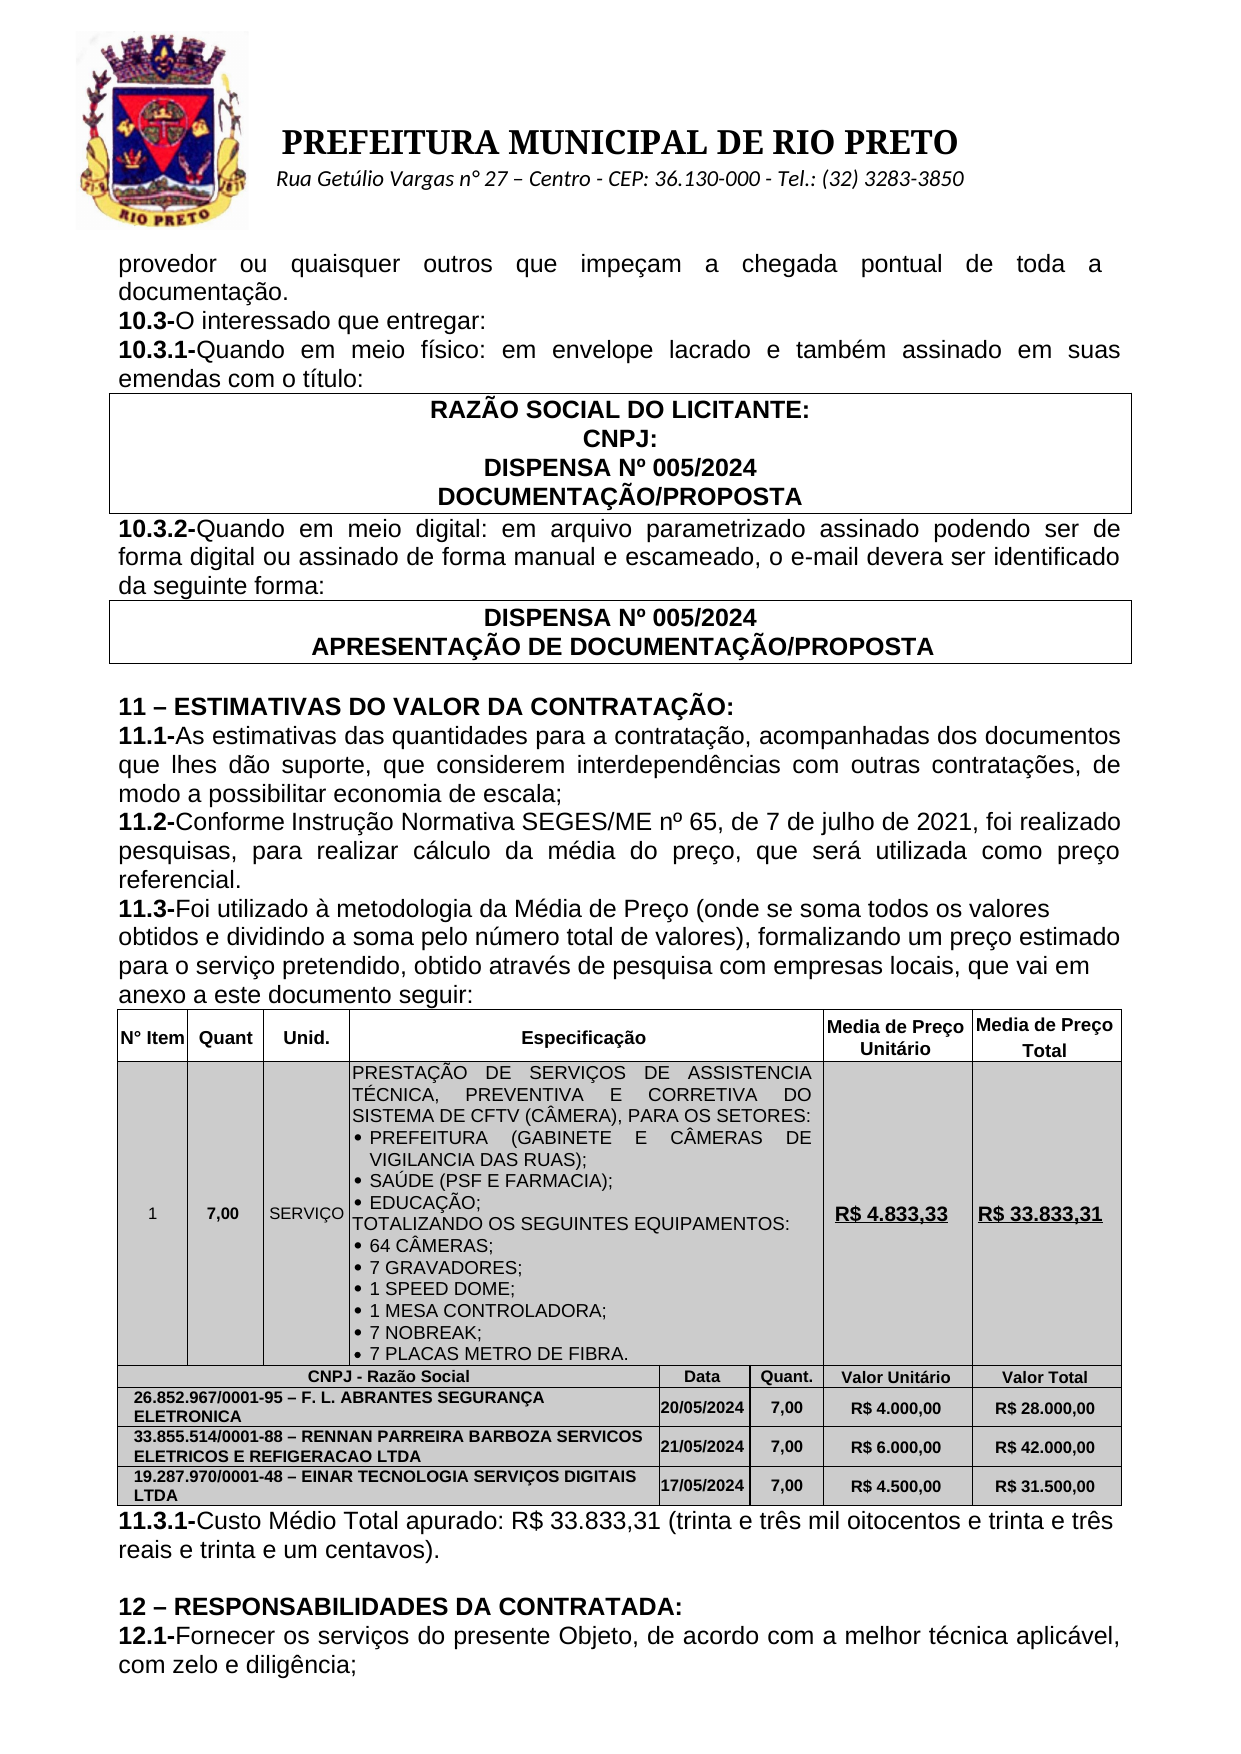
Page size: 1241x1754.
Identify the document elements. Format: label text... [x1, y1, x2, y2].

table_header Unid. [264, 1010, 349, 1061]
table_cell PRESTAÇÃO DE SERVIÇOS DE ASSISTENCIA TÉCNICA, PREVENTIVA E CORRETIVA DO SISTEMA DE CFTV (CÂMERA), PARA OS SETORES: PREFEITURA (GABINETE E CÂMERAS DE VIGILANCIA DAS RUAS); SAÚDE (PSF E FARMACIA); EDUCAÇÃO; TOTALIZANDO OS SEGUINTES EQUIPAMENTOS: 64 CÂMERAS; 7 GRAVADORES; 1 SPEED DOME; 1 MESA CONTROLADORA; 7 NOBREAK; 7 PLACAS METRO DE FIBRA. [350, 1062, 823, 1365]
text DISPENSA Nº 005/2024 [110, 601, 1131, 629]
table_cell R$ 42.000,00 [973, 1427, 1121, 1466]
text 11.3-Foi utilizado à metodologia da Média de Preço (onde se soma todos os valores obtidos e dividindo a soma pelo número total de valores), formalizando um preço estimado para o serviço pretendido, obtido através de pesquisa com empresas locais, que vai em anexo a este documento seguir: [118, 894, 1122, 1009]
picture [75, 31, 249, 230]
table_cell R$ 4.000,00 [824, 1388, 972, 1426]
text 11.2-Conforme Instrução Normativa SEGES/ME nº 65, de 7 de julho de 2021, foi realizado pesquisas, para realizar cálculo da média do preço, que será utilizada como preço referencial. [118, 807, 1122, 894]
text 11.1-As estimativas das quantidades para a contratação, acompanhadas dos documentos que lhes dão suporte, que considerem interdependências com outras contratações, de modo a possibilitar economia de escala; [118, 721, 1122, 807]
text 10.3.2-Quando em meio digital: em arquivo parametrizado assinado podendo ser de forma digital ou assinado de forma manual e escameado, o e-mail devera ser identificado da seguinte forma: [118, 514, 1122, 600]
table_cell 17/05/2024 [660, 1467, 749, 1505]
table_cell Valor Total [973, 1366, 1121, 1387]
list CNPJ: [118, 424, 1122, 453]
text 12 – RESPONSABILIDADES DA CONTRATADA: [118, 1592, 1122, 1621]
table_cell R$ 4.833,33 [824, 1062, 972, 1365]
text 11.3.1-Custo Médio Total apurado: R$ 33.833,31 (trinta e três mil oitocentos e trinta e três reais e trinta e um centavos). [118, 1506, 1122, 1563]
text APRESENTAÇÃO DE DOCUMENTAÇÃO/PROPOSTA [110, 629, 1131, 663]
table_header Media de Preço Unitário [824, 1010, 972, 1061]
table_cell 7,00 [751, 1388, 823, 1426]
table_header Especificação [350, 1010, 823, 1061]
text 11 – ESTIMATIVAS DO VALOR DA CONTRATAÇÃO: [118, 692, 1122, 721]
table_cell SERVIÇO [264, 1062, 349, 1365]
table_cell R$ 6.000,00 [824, 1427, 972, 1466]
table_cell 1 [118, 1062, 187, 1365]
list 10.3-O interessado que entregar: [118, 306, 1122, 335]
table_cell CNPJ - Razão Social [118, 1366, 659, 1387]
table_header N° Item [118, 1010, 187, 1061]
table_cell R$ 4.500,00 [824, 1467, 972, 1505]
table_cell Quant. [751, 1366, 823, 1387]
table_cell Valor Unitário [824, 1366, 972, 1387]
table_cell R$ 31.500,00 [973, 1467, 1121, 1505]
table_cell 7,00 [751, 1427, 823, 1466]
table_cell 7,00 [188, 1062, 263, 1365]
table_cell 26.852.967/0001-95 – F. L. ABRANTES SEGURANÇA ELETRONICA [118, 1388, 659, 1426]
table_cell Data [660, 1366, 749, 1387]
list DOCUMENTAÇÃO/PROPOSTA [110, 479, 1131, 513]
text 10.3.1-Quando em meio físico: em envelope lacrado e também assinado em suas emendas com o título: [118, 335, 1122, 392]
table_cell R$ 33.833,31 [973, 1062, 1121, 1365]
list RAZÃO SOCIAL DO LICITANTE: [110, 394, 1131, 424]
table_cell 20/05/2024 [660, 1388, 749, 1426]
table_header Media de Preço Total [973, 1010, 1121, 1061]
text 12.1-Fornecer os serviços do presente Objeto, de acordo com a melhor técnica aplicável, com zelo e diligência; [118, 1621, 1122, 1678]
table_cell 7,00 [751, 1467, 823, 1505]
table_cell 21/05/2024 [660, 1427, 749, 1466]
table_header Quant [188, 1010, 263, 1061]
table_cell 19.287.970/0001-48 – EINAR TECNOLOGIA SERVIÇOS DIGITAIS LTDA [118, 1467, 659, 1505]
table_cell R$ 28.000,00 [973, 1388, 1121, 1426]
list DISPENSA Nº 005/2024 [118, 453, 1122, 479]
table_cell 33.855.514/0001-88 – RENNAN PARREIRA BARBOZA SERVICOS ELETRICOS E REFIGERACAO LTDA [118, 1427, 659, 1466]
